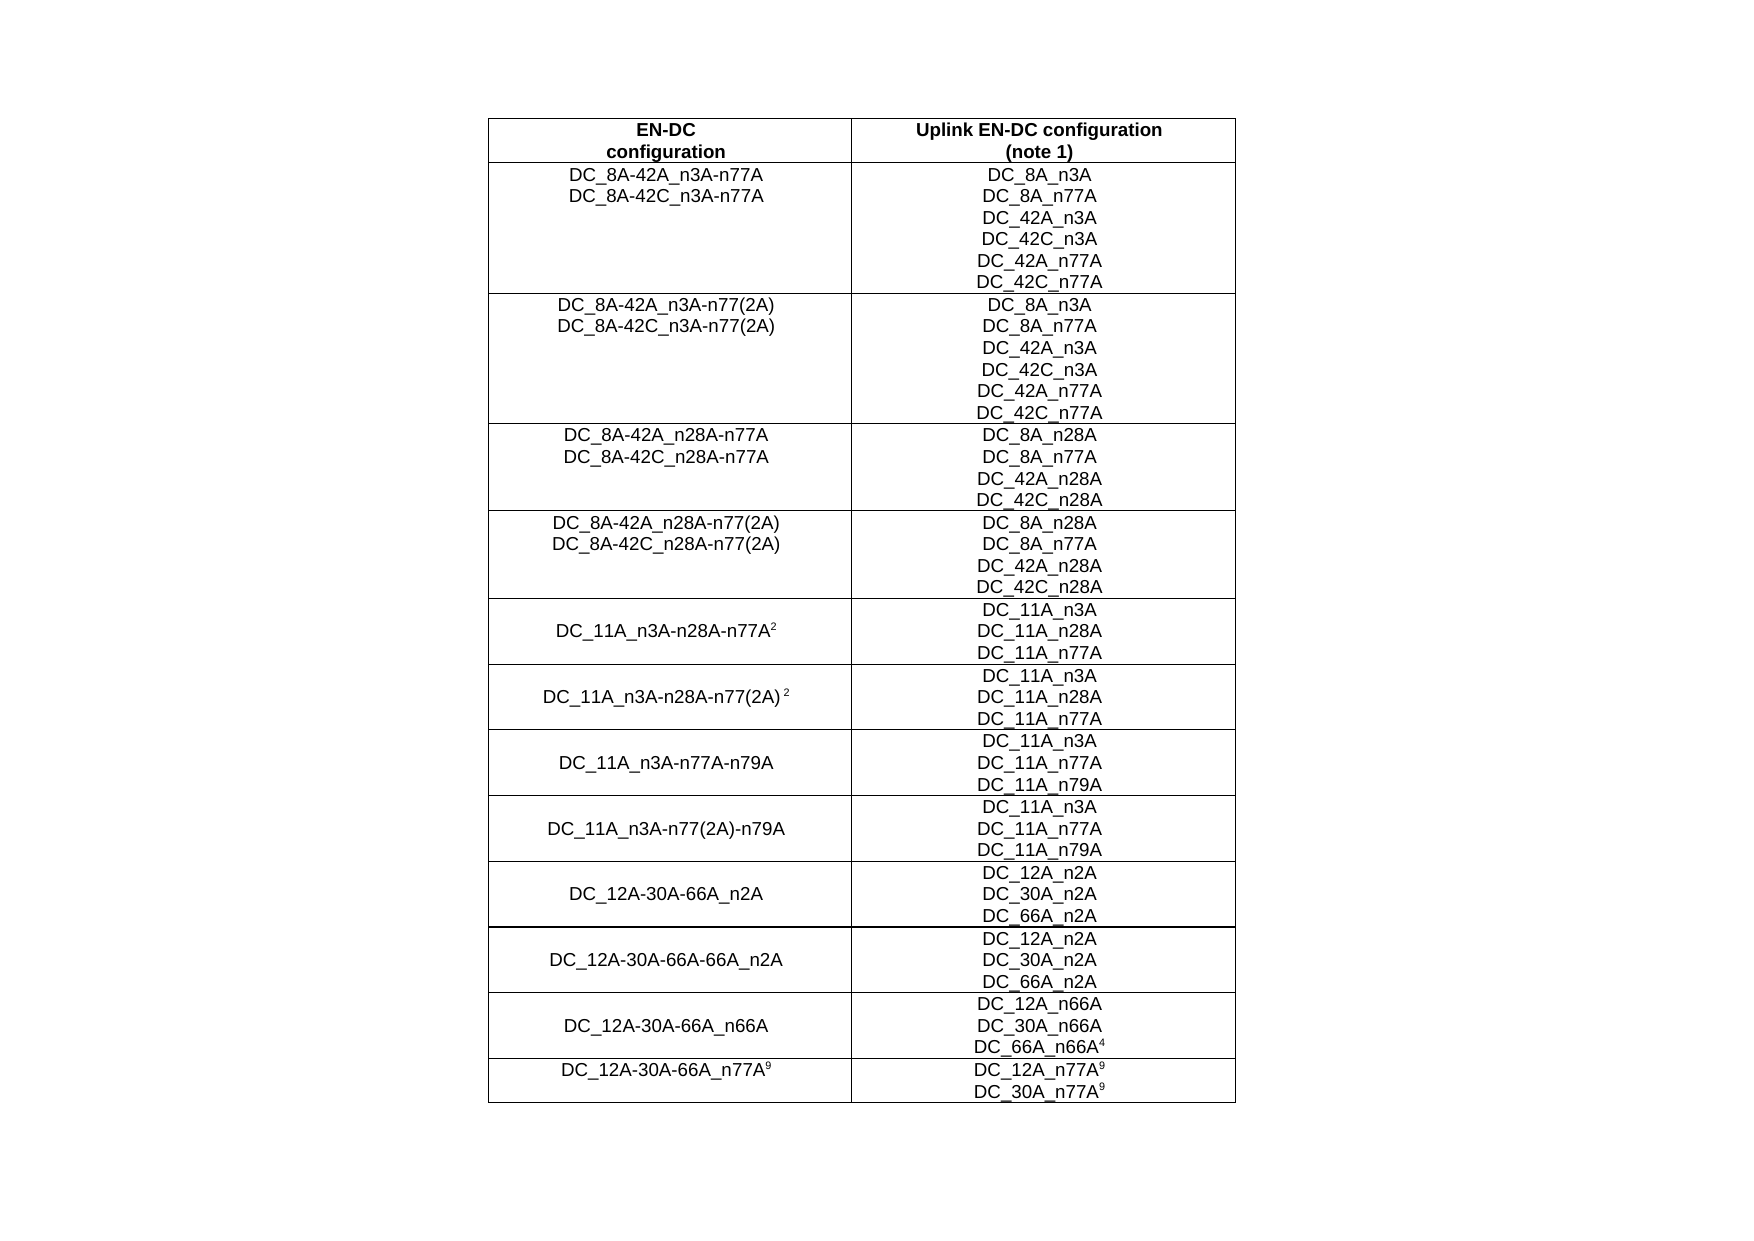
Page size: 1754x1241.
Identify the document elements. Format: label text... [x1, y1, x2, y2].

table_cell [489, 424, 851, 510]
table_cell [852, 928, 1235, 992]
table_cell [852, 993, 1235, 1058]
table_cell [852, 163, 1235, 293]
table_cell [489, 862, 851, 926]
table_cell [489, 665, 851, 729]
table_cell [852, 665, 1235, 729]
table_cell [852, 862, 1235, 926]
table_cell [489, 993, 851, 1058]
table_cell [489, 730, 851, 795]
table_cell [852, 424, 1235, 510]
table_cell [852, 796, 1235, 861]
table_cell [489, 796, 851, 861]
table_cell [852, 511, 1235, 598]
table_header EN-DC configuration [489, 119, 851, 162]
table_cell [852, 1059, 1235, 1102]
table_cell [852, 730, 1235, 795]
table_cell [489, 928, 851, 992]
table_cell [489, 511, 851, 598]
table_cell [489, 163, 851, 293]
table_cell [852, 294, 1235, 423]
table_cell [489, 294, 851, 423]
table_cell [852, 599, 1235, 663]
table_header Uplink EN-DC configuration (note 1) [852, 119, 1235, 162]
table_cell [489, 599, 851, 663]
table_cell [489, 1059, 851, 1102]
